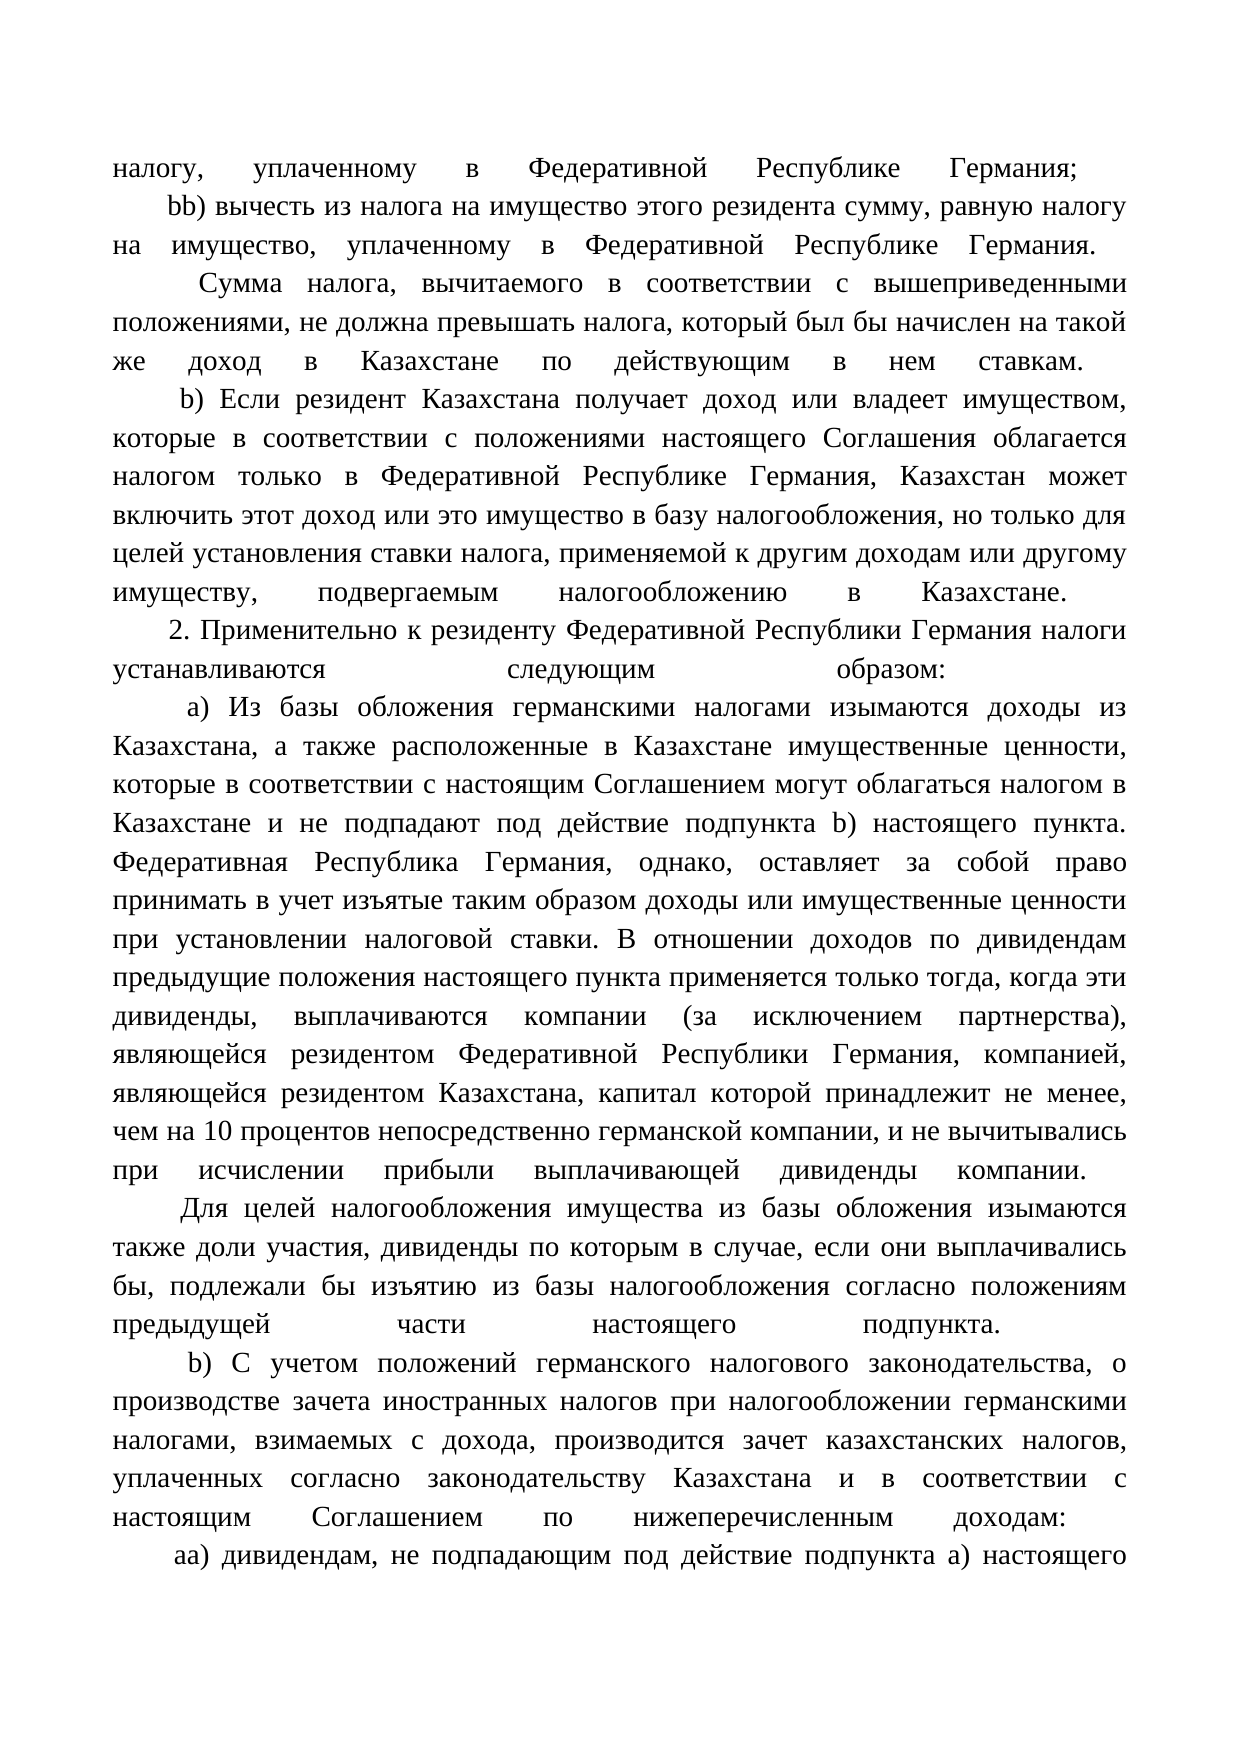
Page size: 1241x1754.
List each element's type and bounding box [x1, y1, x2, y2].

text [112, 150, 1128, 1571]
